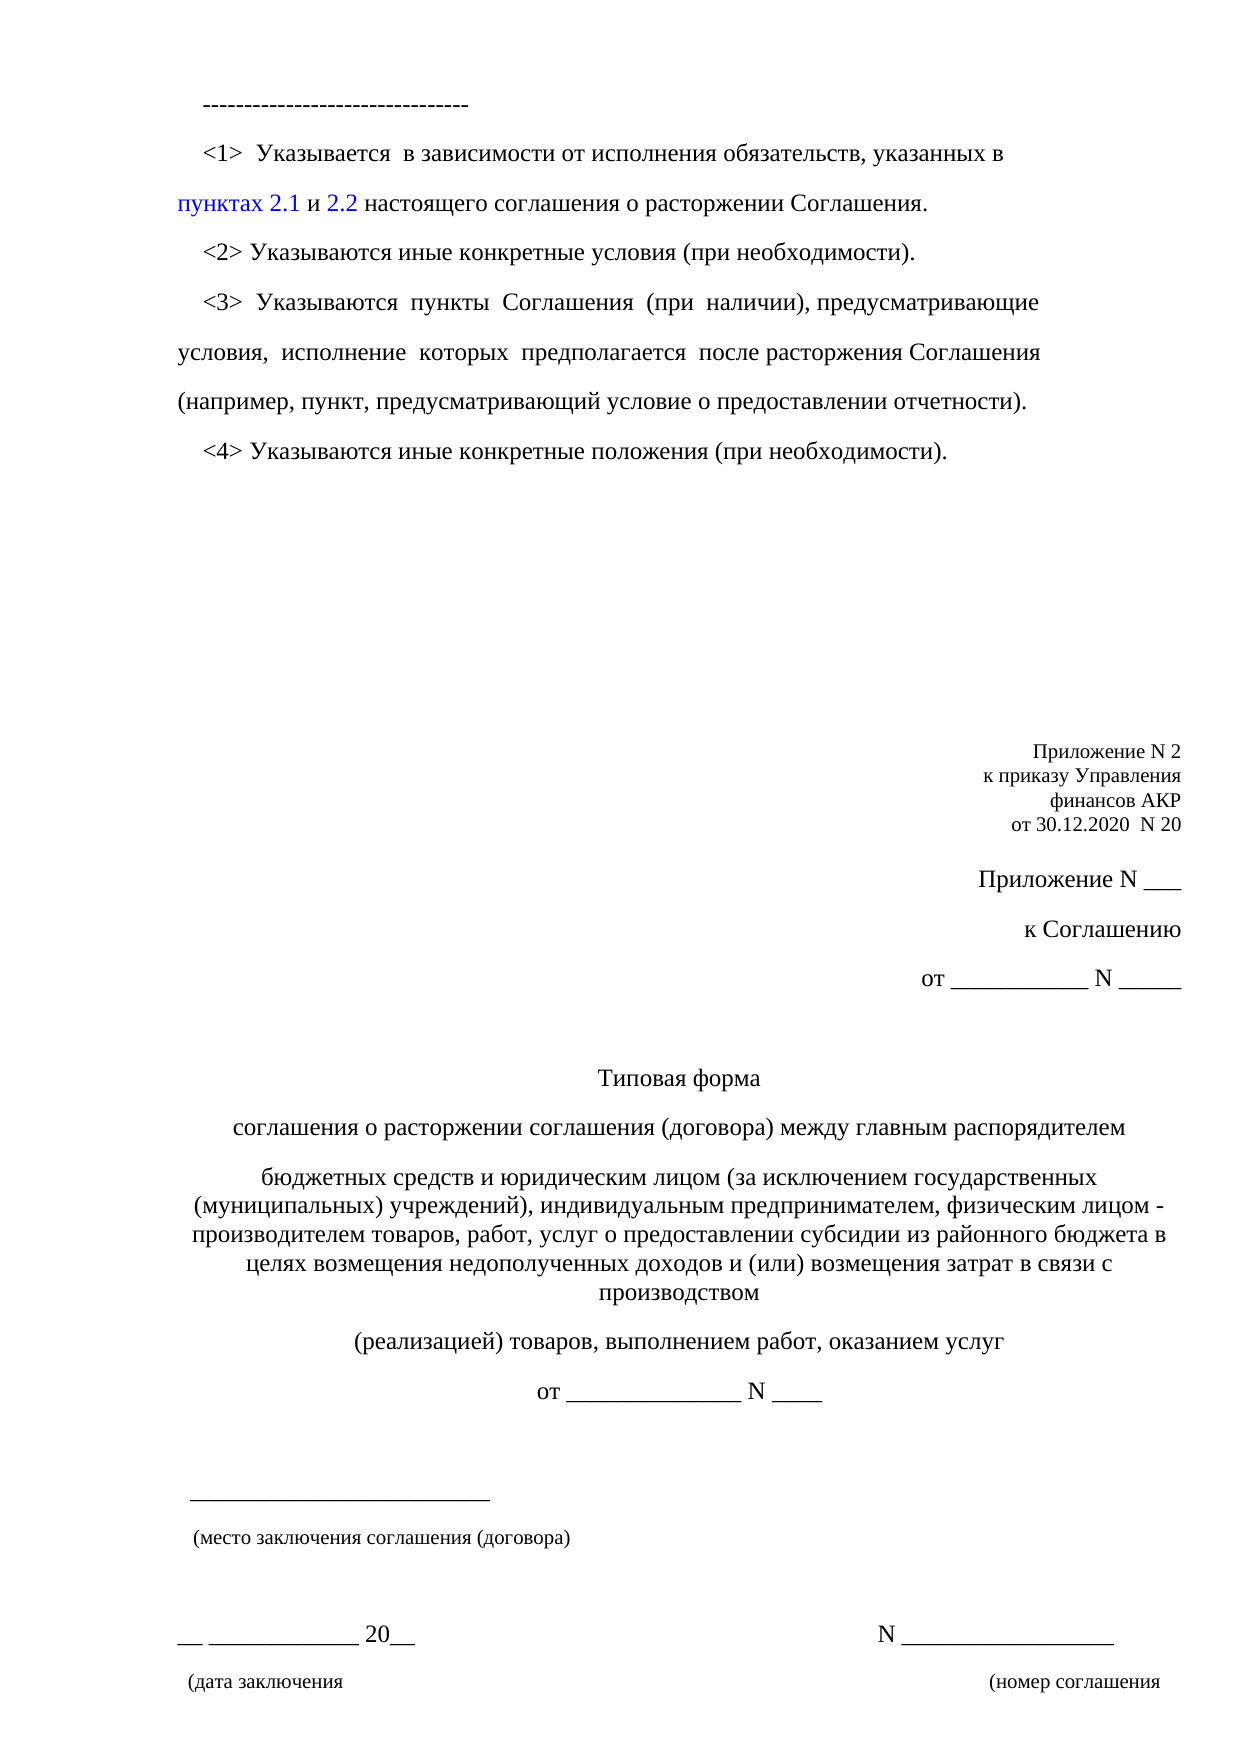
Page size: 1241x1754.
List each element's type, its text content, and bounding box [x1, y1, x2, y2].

text пунктах 2.1 и 2.2 настоящего соглашения о расторжении Соглашения. [177, 188, 1181, 217]
text (например, пункт, предусматривающий условие о предоставлении отчетности). [177, 386, 1181, 415]
text от ______________ N ____ [177, 1376, 1181, 1405]
text <4> Указываются иные конкретные положения (при необходимости). [177, 436, 1181, 464]
text условия, исполнение которых предполагается после расторжения Соглашения [177, 337, 1181, 365]
text <2> Указываются иные конкретные условия (при необходимости). [177, 237, 1181, 266]
text к приказу Управления [177, 763, 1181, 787]
text <3> Указываются пункты Соглашения (при наличии), предусматривающие [177, 287, 1181, 316]
text бюджетных средств и юридическим лицом (за исключением государственных (муниципальных) учреждений), индивидуальным предпринимателем, физическим лицом - производителем товаров, работ, услуг о предоставлении субсидии из районного бюджета в целях возмещения недополученных доходов и (или) возмещения затрат в связи с производством [177, 1162, 1181, 1306]
text финансов АКР [177, 787, 1181, 812]
text (место заключения соглашения (договора) [177, 1525, 1181, 1549]
text соглашения о расторжении соглашения (договора) между главным распорядителем [177, 1112, 1181, 1141]
text к Соглашению [177, 914, 1181, 943]
text от 30.12.2020 N 20 [177, 812, 1181, 836]
text (реализацией) товаров, выполнением работ, оказанием услуг [177, 1326, 1181, 1355]
text Приложение N ___ [177, 864, 1181, 893]
text от ___________ N _____ [177, 963, 1181, 992]
text Приложение N 2 [177, 739, 1181, 763]
text ________________________ [177, 1475, 1181, 1504]
text Типовая форма [177, 1063, 1181, 1091]
text __ ____________ 20__ N _________________ [177, 1619, 1181, 1648]
text -------------------------------- [177, 89, 1181, 117]
text <1> Указывается в зависимости от исполнения обязательств, указанных в [177, 138, 1181, 167]
text (дата заключения (номер соглашения [177, 1669, 1181, 1693]
